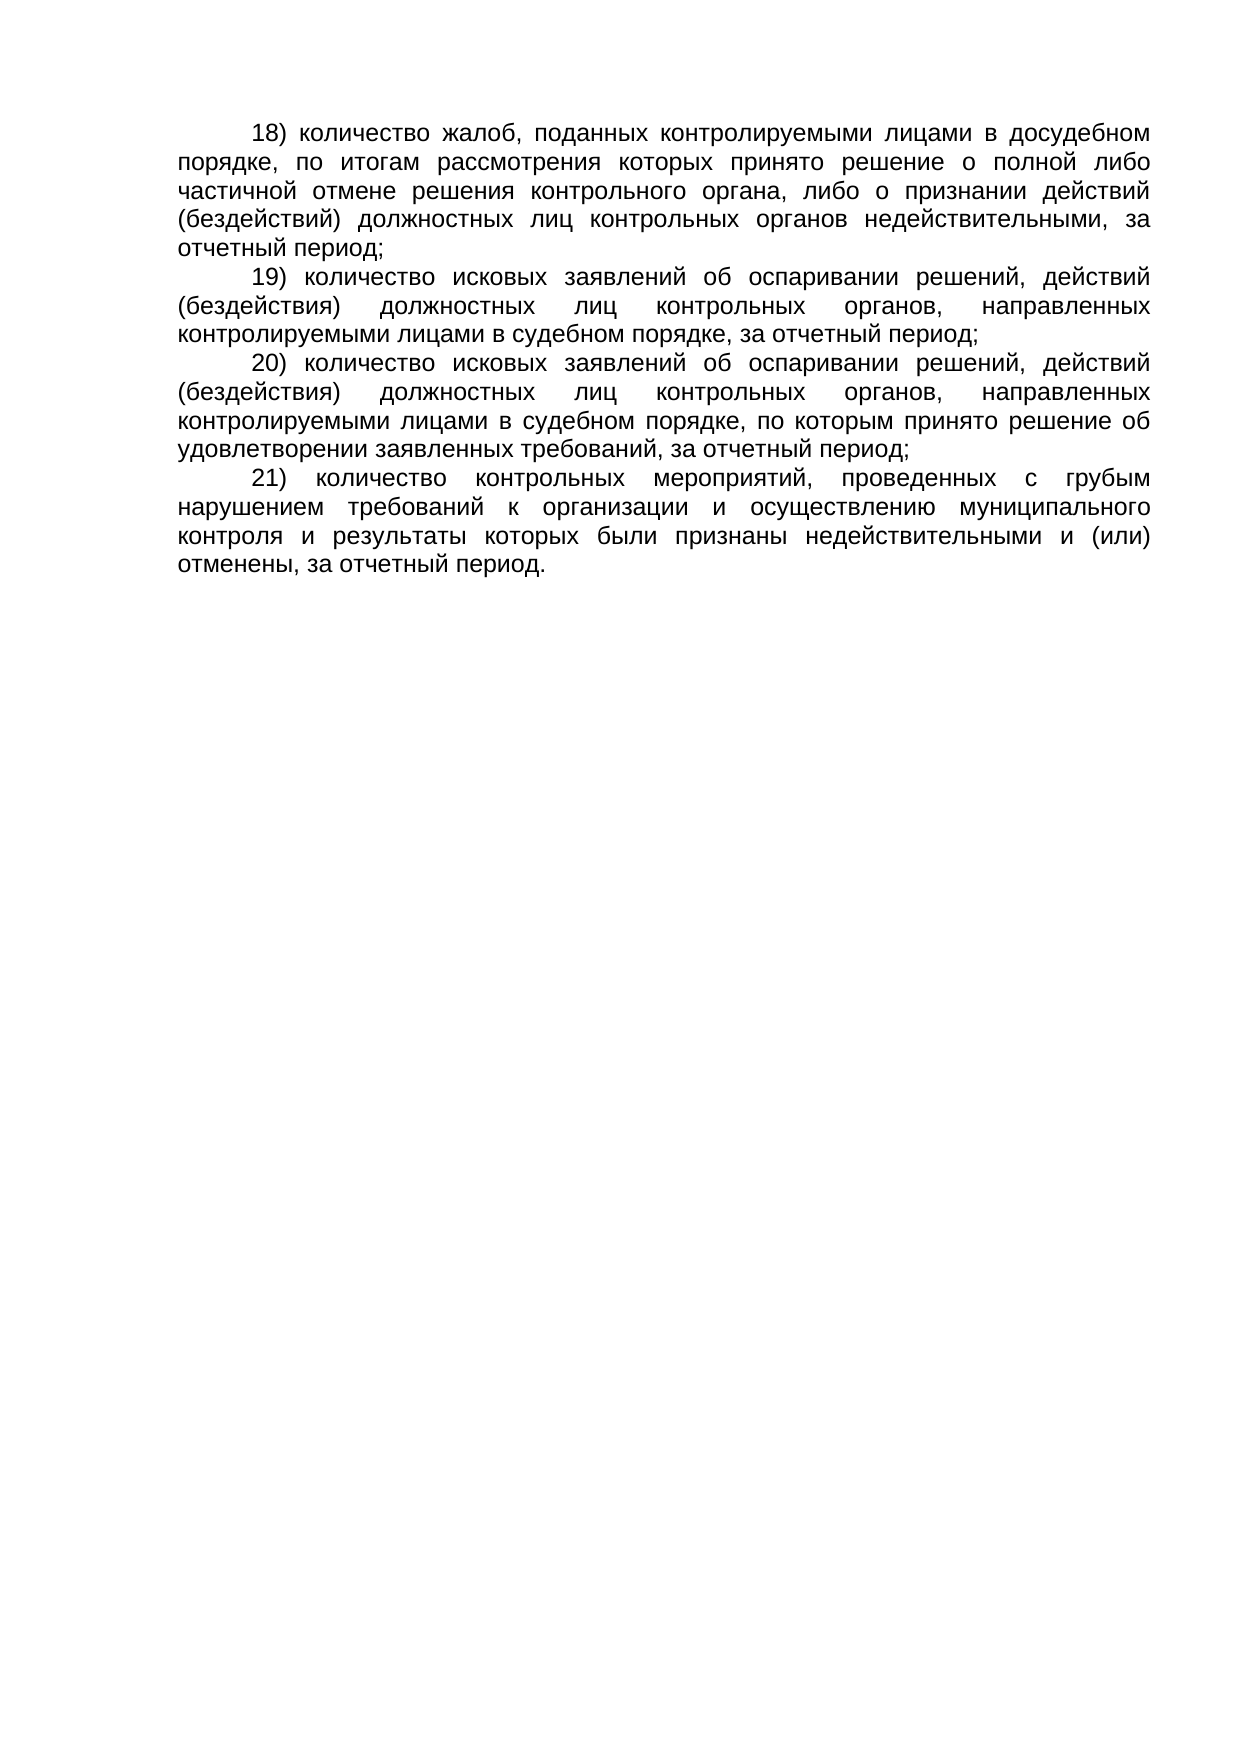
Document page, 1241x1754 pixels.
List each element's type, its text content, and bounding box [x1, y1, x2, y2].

text 18) количество жалоб, поданных контролируемыми лицами в досудебном порядке, по итогам рассмотрения которых принято решение о полной либо частичной отмене решения контрольного органа, либо о признании действий (бездействий) должностных лиц контрольных органов недействительными, за отчетный период; [177, 118, 1152, 262]
text 19) количество исковых заявлений об оспаривании решений, действий (бездействия) должностных лиц контрольных органов, направленных контролируемыми лицами в судебном порядке, за отчетный период; [177, 262, 1152, 348]
text 21) количество контрольных мероприятий, проведенных с грубым нарушением требований к организации и осуществлению муниципального контроля и результаты которых были признаны недействительными и (или) отменены, за отчетный период. [177, 463, 1152, 578]
text 20) количество исковых заявлений об оспаривании решений, действий (бездействия) должностных лиц контрольных органов, направленных контролируемыми лицами в судебном порядке, по которым принято решение об удовлетворении заявленных требований, за отчетный период; [177, 348, 1152, 463]
